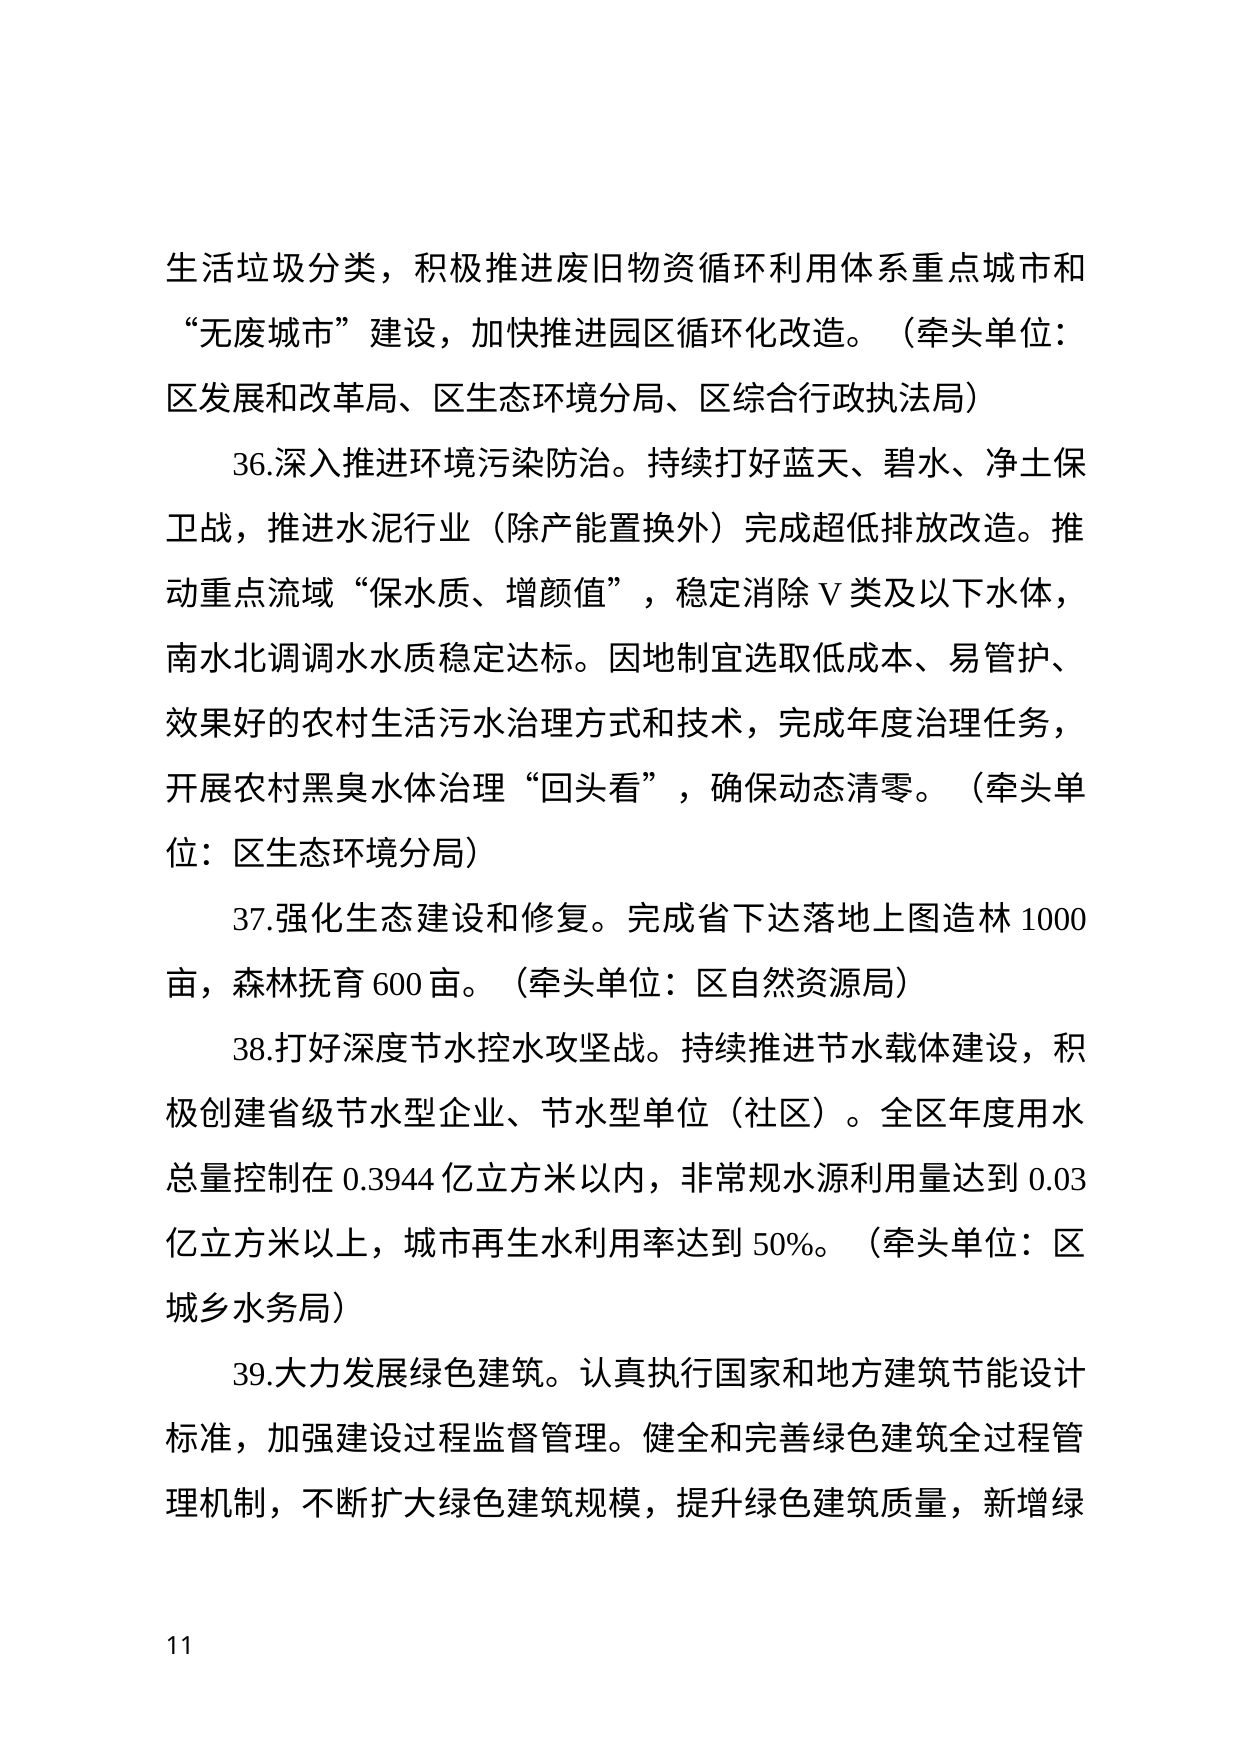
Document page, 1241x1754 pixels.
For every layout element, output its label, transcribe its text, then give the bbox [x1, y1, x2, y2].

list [165, 233, 1087, 428]
list 37.强化生态建设和修复。完成省下达落地上图造林1000亩，森林抚育600亩。（牵头单位：区自然资源局） [165, 883, 1087, 1013]
list 36.深入推进环境污染防治。持续打好蓝天、碧水、净土保卫战，推进水泥行业（除产能置换外）完成超低排放改造。推动重点流域“保水质、增颜值”，稳定消除V类及以下水体，南水北调调水水质稳定达标。因地制宜选取低成本、易管护、效果好的农村生活污水治理方式和技术，完成年度治理任务，开展农村黑臭水体治理“回头看”，确保动态清零。（牵头单位：区生态环境分局） [165, 428, 1087, 883]
list 38.打好深度节水控水攻坚战。持续推进节水载体建设，积极创建省级节水型企业、节水型单位（社区）。全区年度用水总量控制在0.3944亿立方米以内，非常规水源利用量达到0.03亿立方米以上，城市再生水利用率达到50%。（牵头单位：区城乡水务局） [165, 1013, 1087, 1338]
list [165, 1338, 1087, 1533]
